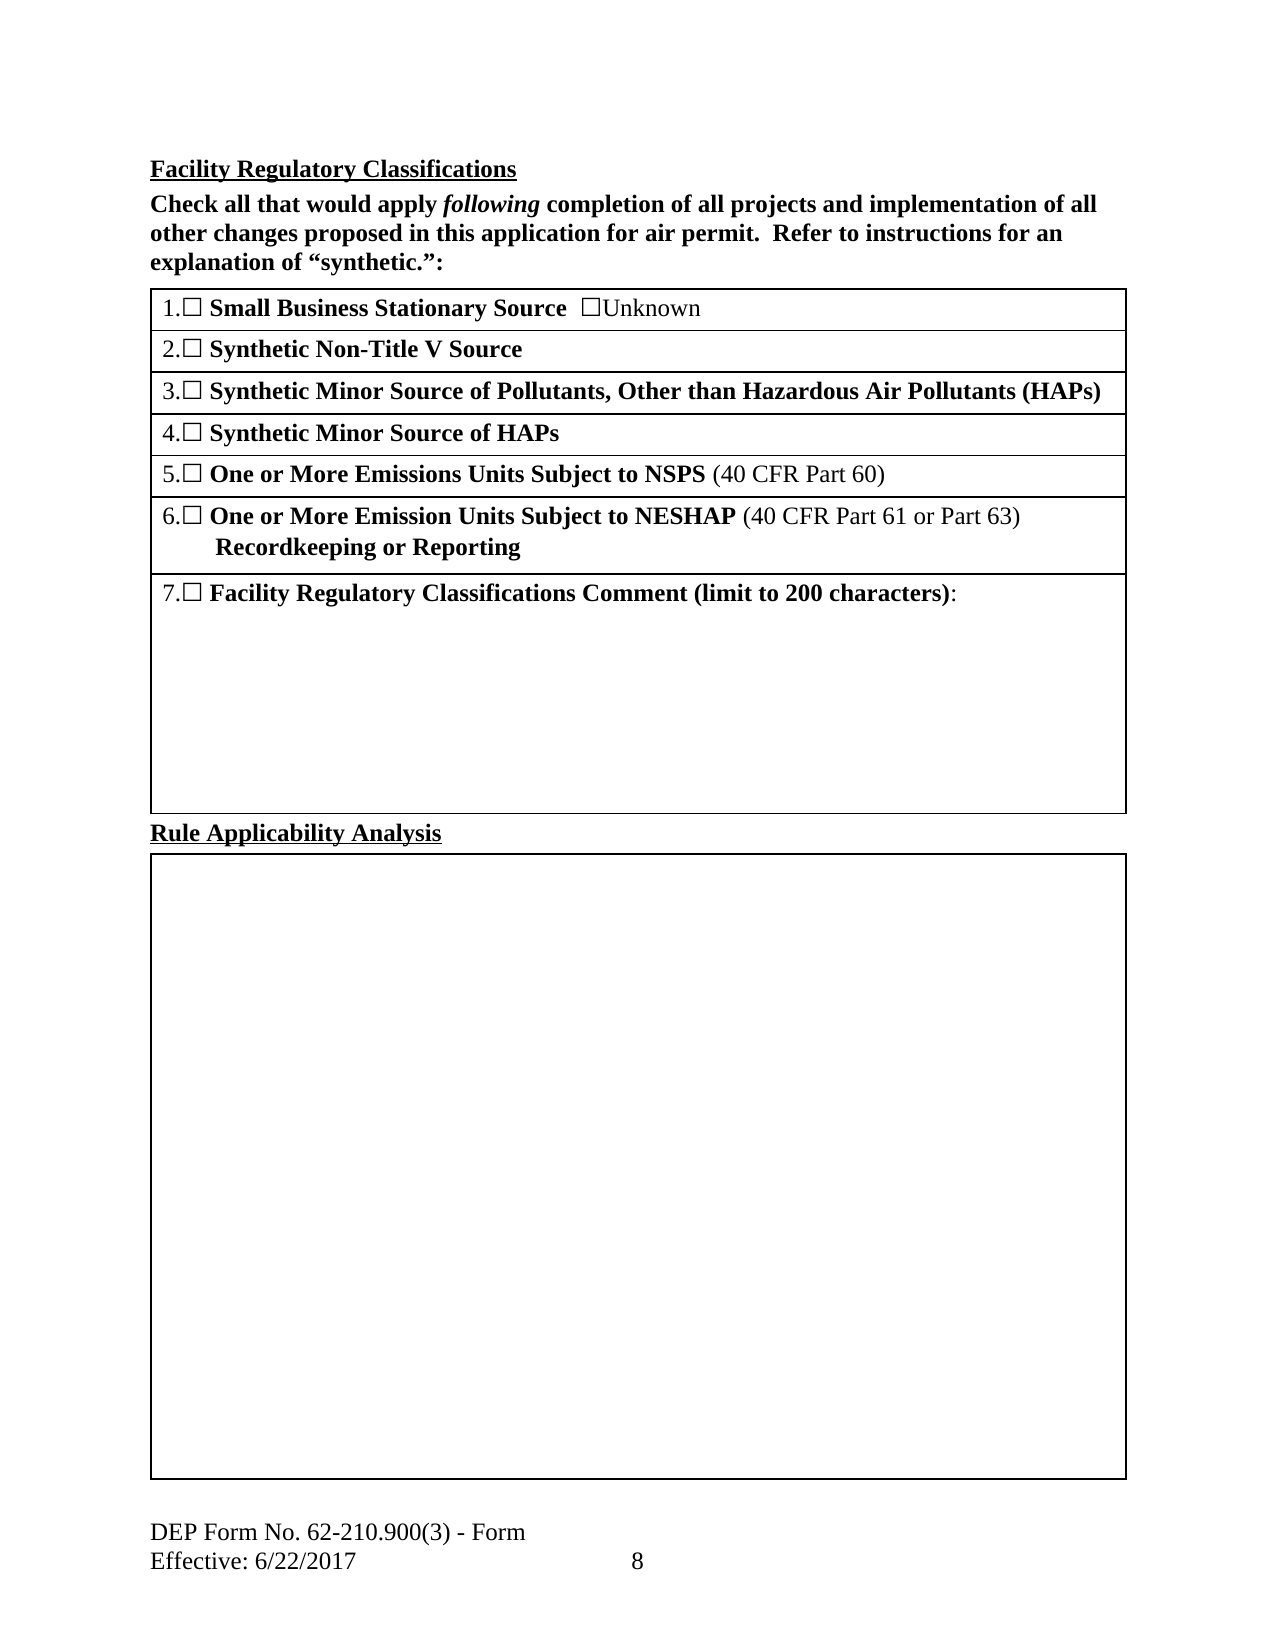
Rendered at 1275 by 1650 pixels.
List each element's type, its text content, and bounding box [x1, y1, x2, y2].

table_header [152, 855, 1125, 1478]
table_header 1. Small Business Stationary Source Unknown [152, 290, 1125, 329]
table_cell 5. One or More Emissions Units Subject to NSPS (40 CFR Part 60) [152, 456, 1125, 496]
table_cell 6. One or More Emission Units Subject to NESHAP (40 CFR Part 61 or Part 63) Recordkeeping or Reporting [152, 498, 1125, 573]
subtitle Facility Regulatory Classifications [150, 154, 1125, 183]
table_cell 7. Facility Regulatory Classifications Comment (limit to 200 characters): [152, 575, 1125, 812]
text Check all that would apply following completion of all projects and implementation of all other changes proposed in this application for air permit. Refer to instructions for an explanation of “synthetic.”: [150, 189, 1125, 275]
subtitle Rule Applicability Analysis [150, 818, 1125, 847]
table_cell 3. Synthetic Minor Source of Pollutants, Other than Hazardous Air Pollutants (HAPs) [152, 373, 1125, 413]
table_cell 4. Synthetic Minor Source of HAPs [152, 415, 1125, 454]
table_cell 2. Synthetic Non-Title V Source [152, 331, 1125, 371]
